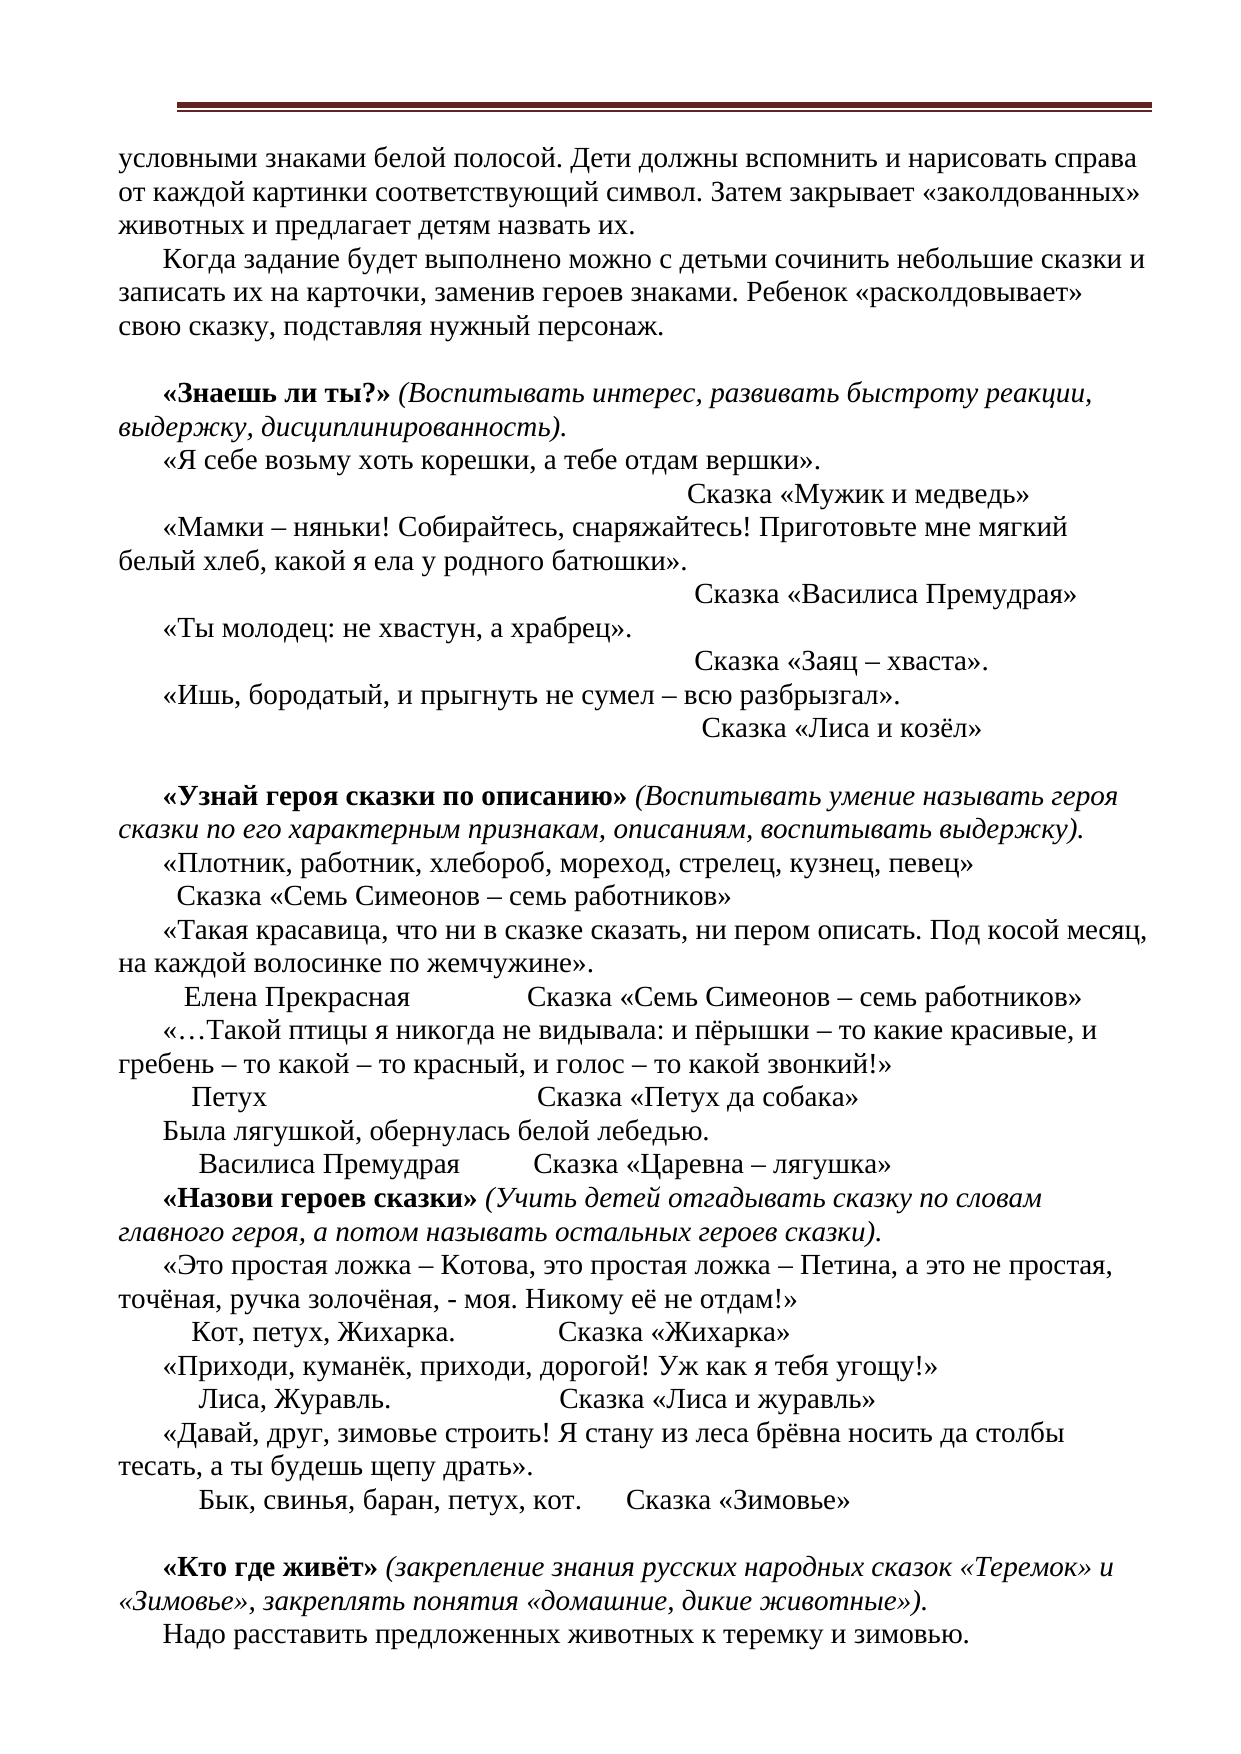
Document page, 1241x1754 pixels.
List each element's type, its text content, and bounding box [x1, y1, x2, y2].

text «Я себе возьму хоть корешки, а тебе отдам вершки». Сказка «Мужик и медведь» [118, 442, 1152, 509]
text «Давай, друг, зимовье строить! Я стану из леса брёвна носить да столбы тесать, а ты будешь щепу драть». Бык, свинья, баран, петух, кот. Сказка «Зимовье» [118, 1415, 1152, 1516]
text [118, 140, 1152, 241]
text «Мамки – няньки! Собирайтесь, снаряжайтесь! Приготовьте мне мягкий белый хлеб, какой я ела у родного батюшки». Сказка «Василиса Премудрая» [118, 509, 1152, 610]
text Надо расставить предложенных животных к теремку и зимовью. [118, 1616, 1152, 1650]
text «Ишь, бородатый, и прыгнуть не сумел – всю разбрызгал». Сказка «Лиса и козёл» [118, 677, 1152, 744]
text Когда задание будет выполнено можно с детьми сочинить небольшие сказки и записать их на карточки, заменив героев знаками. Ребенок «расколдовывает» свою сказку, подставляя нужный персонаж. [118, 241, 1152, 342]
text Была лягушкой, обернулась белой лебедью. Василиса Премудрая Сказка «Царевна – лягушка» [118, 1113, 1152, 1180]
text «Знаешь ли ты?» (Воспитывать интерес, развивать быстроту реакции, выдержку, дисциплинированность). [118, 375, 1152, 442]
text «Такая красавица, что ни в сказке сказать, ни пером описать. Под косой месяц, на каждой волосинке по жемчужине». Елена Прекрасная Сказка «Семь Симеонов – семь работников» [118, 912, 1152, 1012]
text «Плотник, работник, хлебороб, мореход, стрелец, кузнец, певец» Сказка «Семь Симеонов – семь работников» [118, 845, 1152, 912]
text «Назови героев сказки» (Учить детей отгадывать сказку по словам главного героя, а потом называть остальных героев сказки). [118, 1180, 1152, 1247]
text «Узнай героя сказки по описанию» (Воспитывать умение называть героя сказки по его характерным признакам, описаниям, воспитывать выдержку). [118, 778, 1152, 845]
text «Кто где живёт» (закрепление знания русских народных сказок «Теремок» и «Зимовье», закреплять понятия «домашние, дикие животные»). [118, 1549, 1152, 1616]
text «Приходи, куманёк, приходи, дорогой! Уж как я тебя угощу!» Лиса, Журавль. Сказка «Лиса и журавль» [118, 1348, 1152, 1415]
text «…Такой птицы я никогда не видывала: и пёрышки – то какие красивые, и гребень – то какой – то красный, и голос – то какой звонкий!» Петух Сказка «Петух да собака» [118, 1012, 1152, 1113]
text «Это простая ложка – Котова, это простая ложка – Петина, а это не простая, точёная, ручка золочёная, - моя. Никому её не отдам!» Кот, петух, Жихарка. Сказка «Жихарка» [118, 1247, 1152, 1348]
text «Ты молодец: не хвастун, а храбрец». Сказка «Заяц – хваста». [118, 610, 1152, 677]
